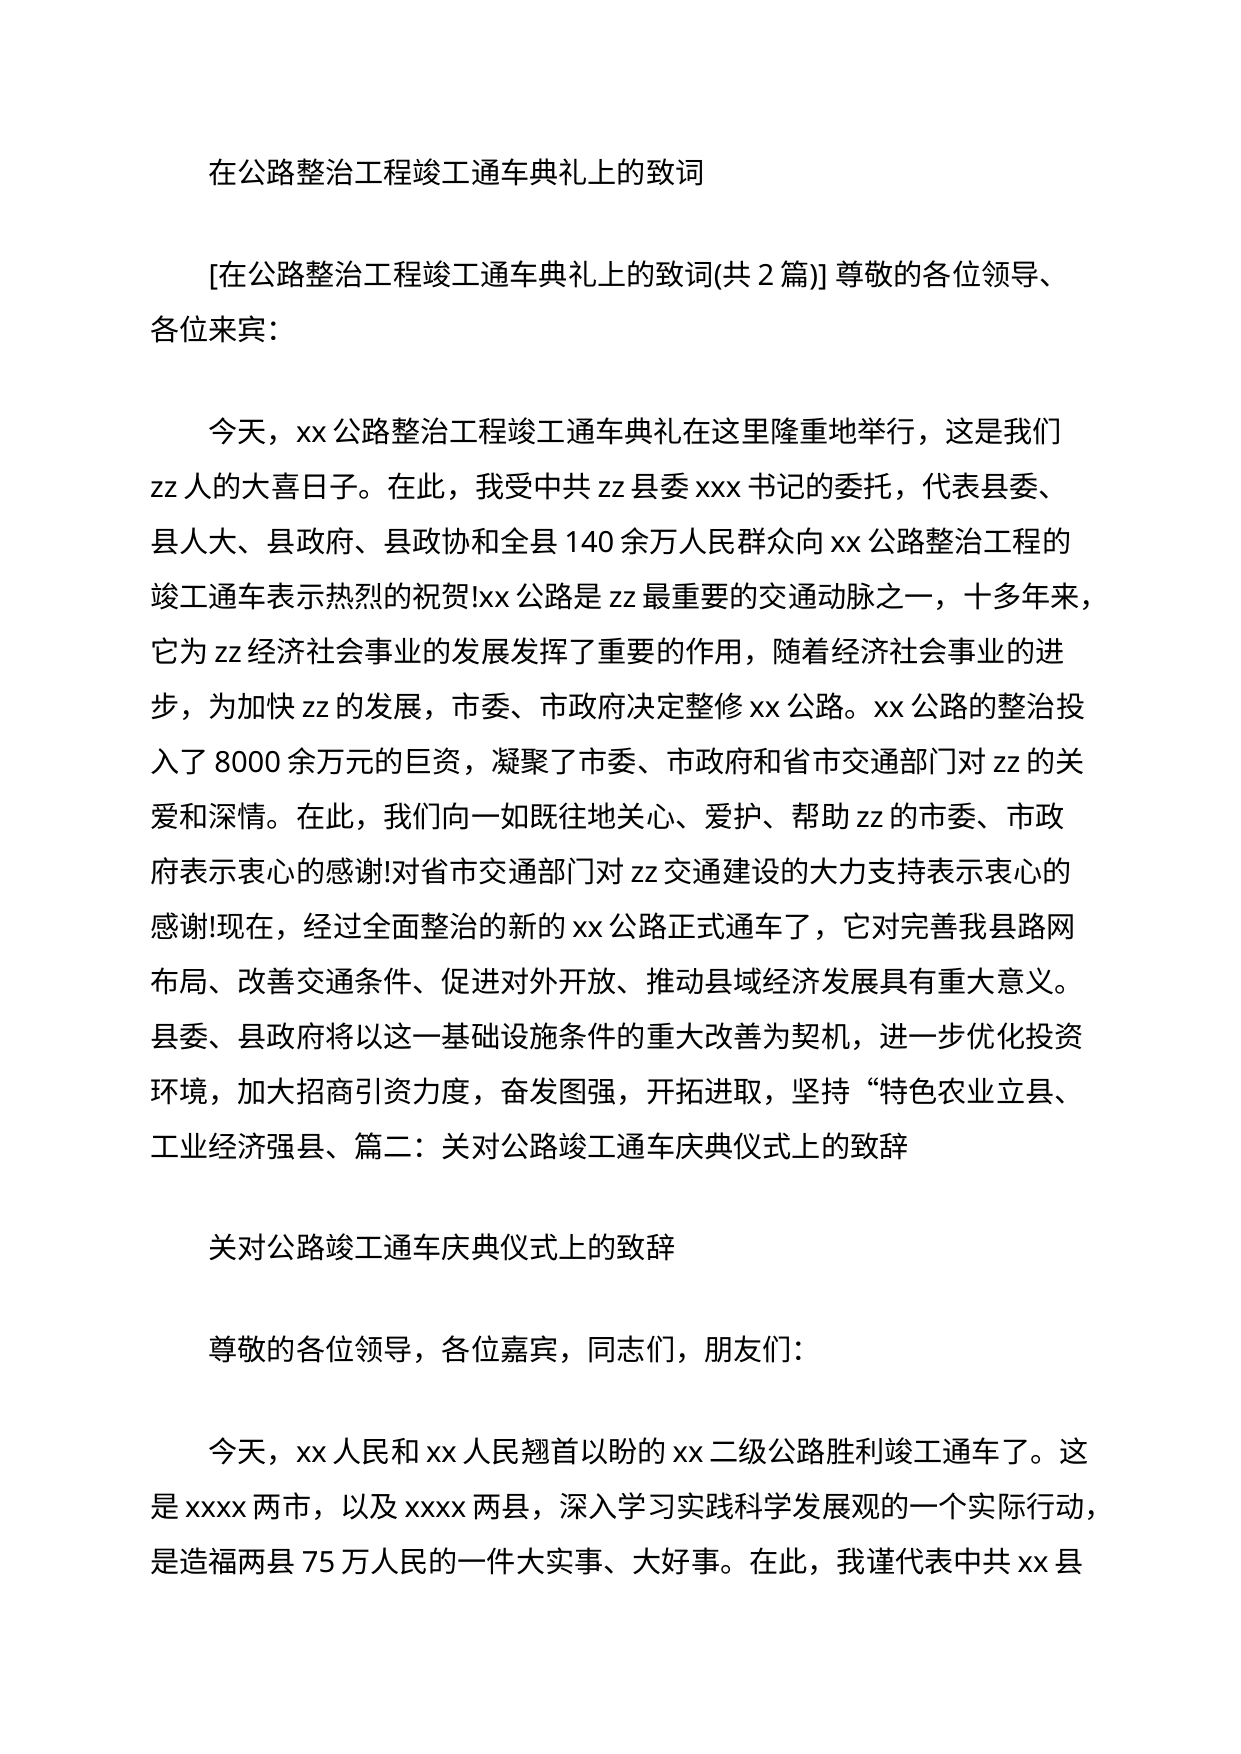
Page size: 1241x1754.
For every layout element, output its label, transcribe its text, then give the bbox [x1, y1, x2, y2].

text [在公路整治工程竣工通车典礼上的致词(共2篇)] 尊敬的各位领导、各位来宾： [150, 252, 1090, 349]
text 在公路整治工程竣工通车典礼上的致词 [150, 150, 1090, 192]
text 尊敬的各位领导，各位嘉宾，同志们，朋友们： [150, 1327, 1090, 1369]
text 关对公路竣工通车庆典仪式上的致辞 [150, 1225, 1090, 1267]
text 今天，xx公路整治工程竣工通车典礼在这里隆重地举行，这是我们zz人的大喜日子。在此，我受中共zz县委xxx书记的委托，代表县委、县人大、县政府、县政协和全县140余万人民群众向xx公路整治工程的竣工通车表示热烈的祝贺!xx公路是zz最重要的交通动脉之一，十多年来，它为zz经济社会事业的发展发挥了重要的作用，随着经济社会事业的进步，为加快zz的发展，市委、市政府决定整修xx公路。xx公路的整治投入了8000余万元的巨资，凝聚了市委、市政府和省市交通部门对zz的关爱和深情。在此，我们向一如既往地关心、爱护、帮助zz的市委、市政府表示衷心的感谢!对省市交通部门对zz交通建设的大力支持表示衷心的感谢!现在，经过全面整治的新的xx公路正式通车了，它对完善我县路网布局、改善交通条件、促进对外开放、推动县域经济发展具有重大意义。县委、县政府将以这一基础设施条件的重大改善为契机，进一步优化投资环境，加大招商引资力度，奋发图强，开拓进取，坚持“特色农业立县、工业经济强县、篇二：关对公路竣工通车庆典仪式上的致辞 [150, 408, 1090, 1166]
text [150, 1428, 1090, 1581]
